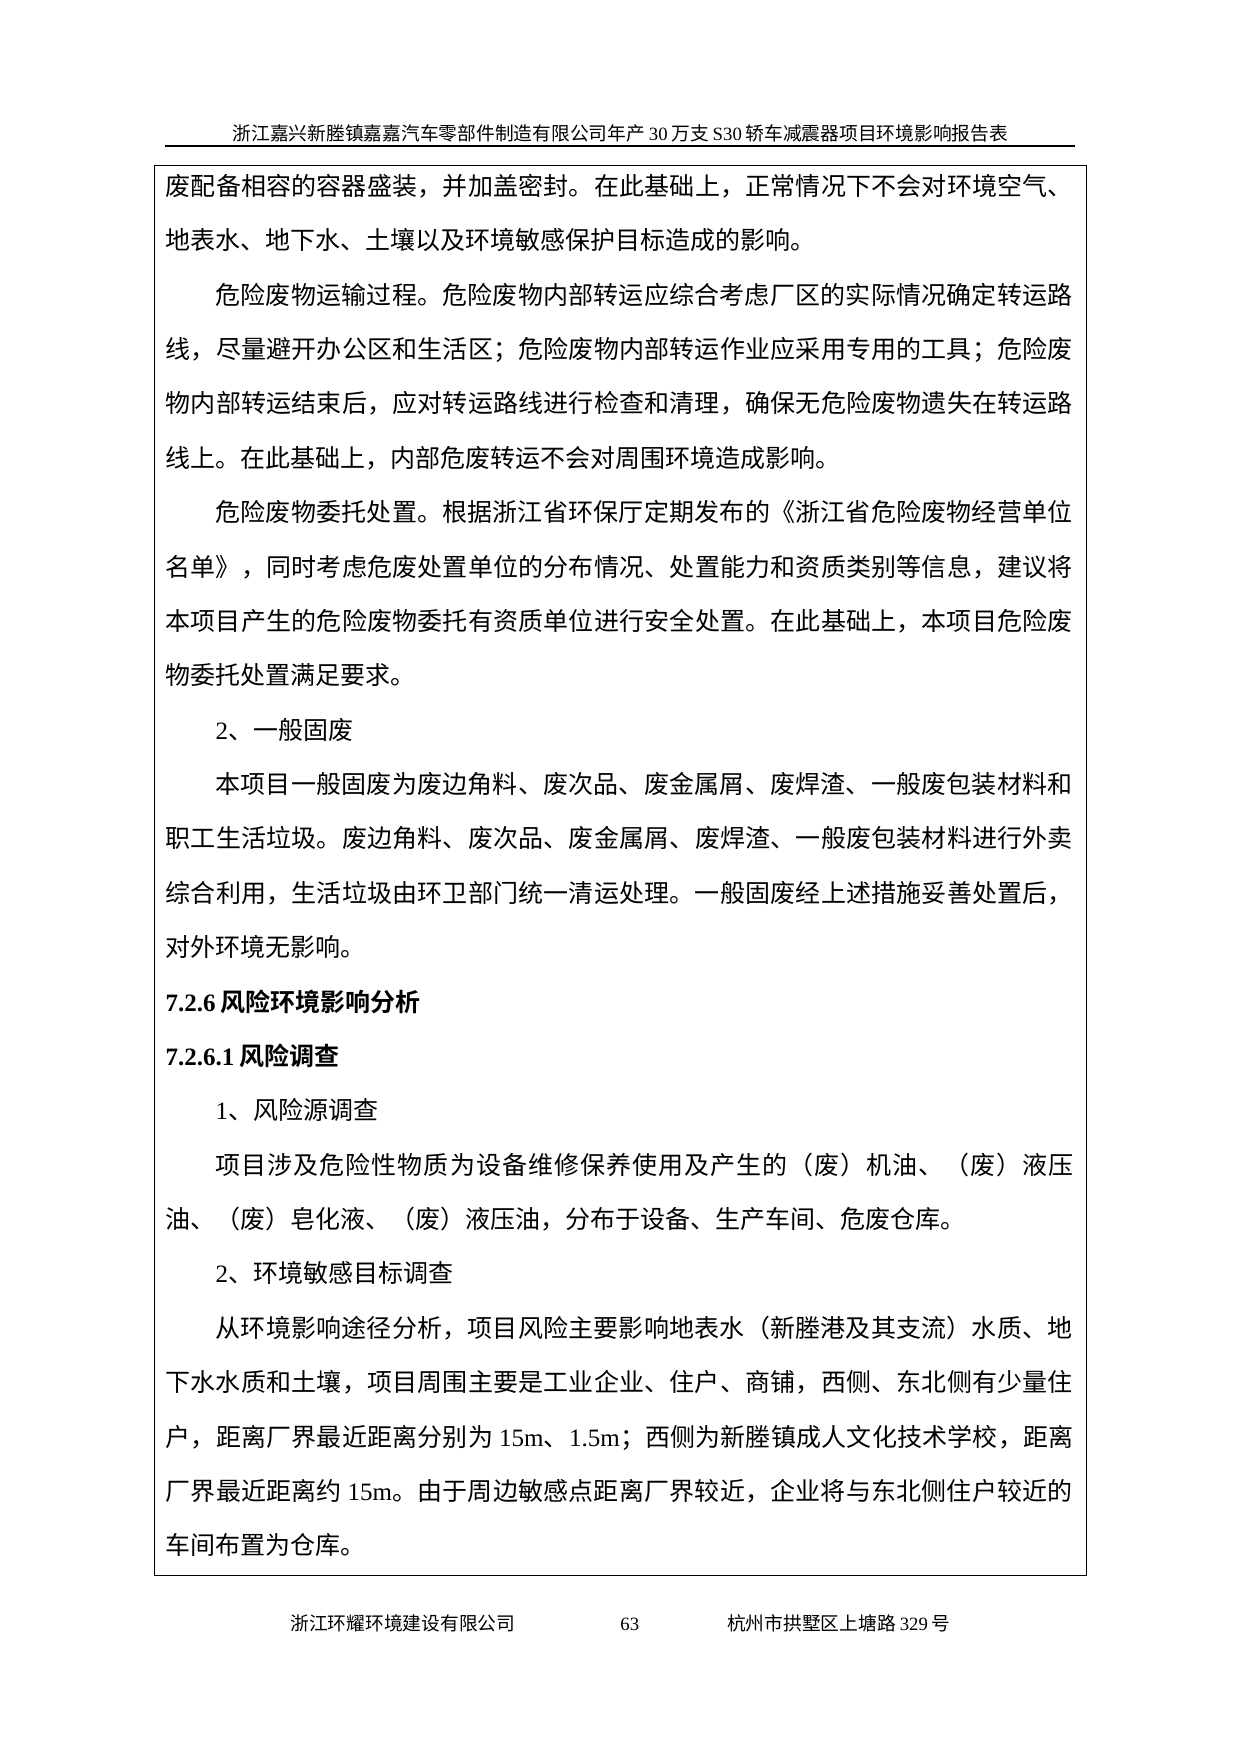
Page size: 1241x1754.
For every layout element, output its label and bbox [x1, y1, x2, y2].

table_header [155, 166, 1086, 1574]
